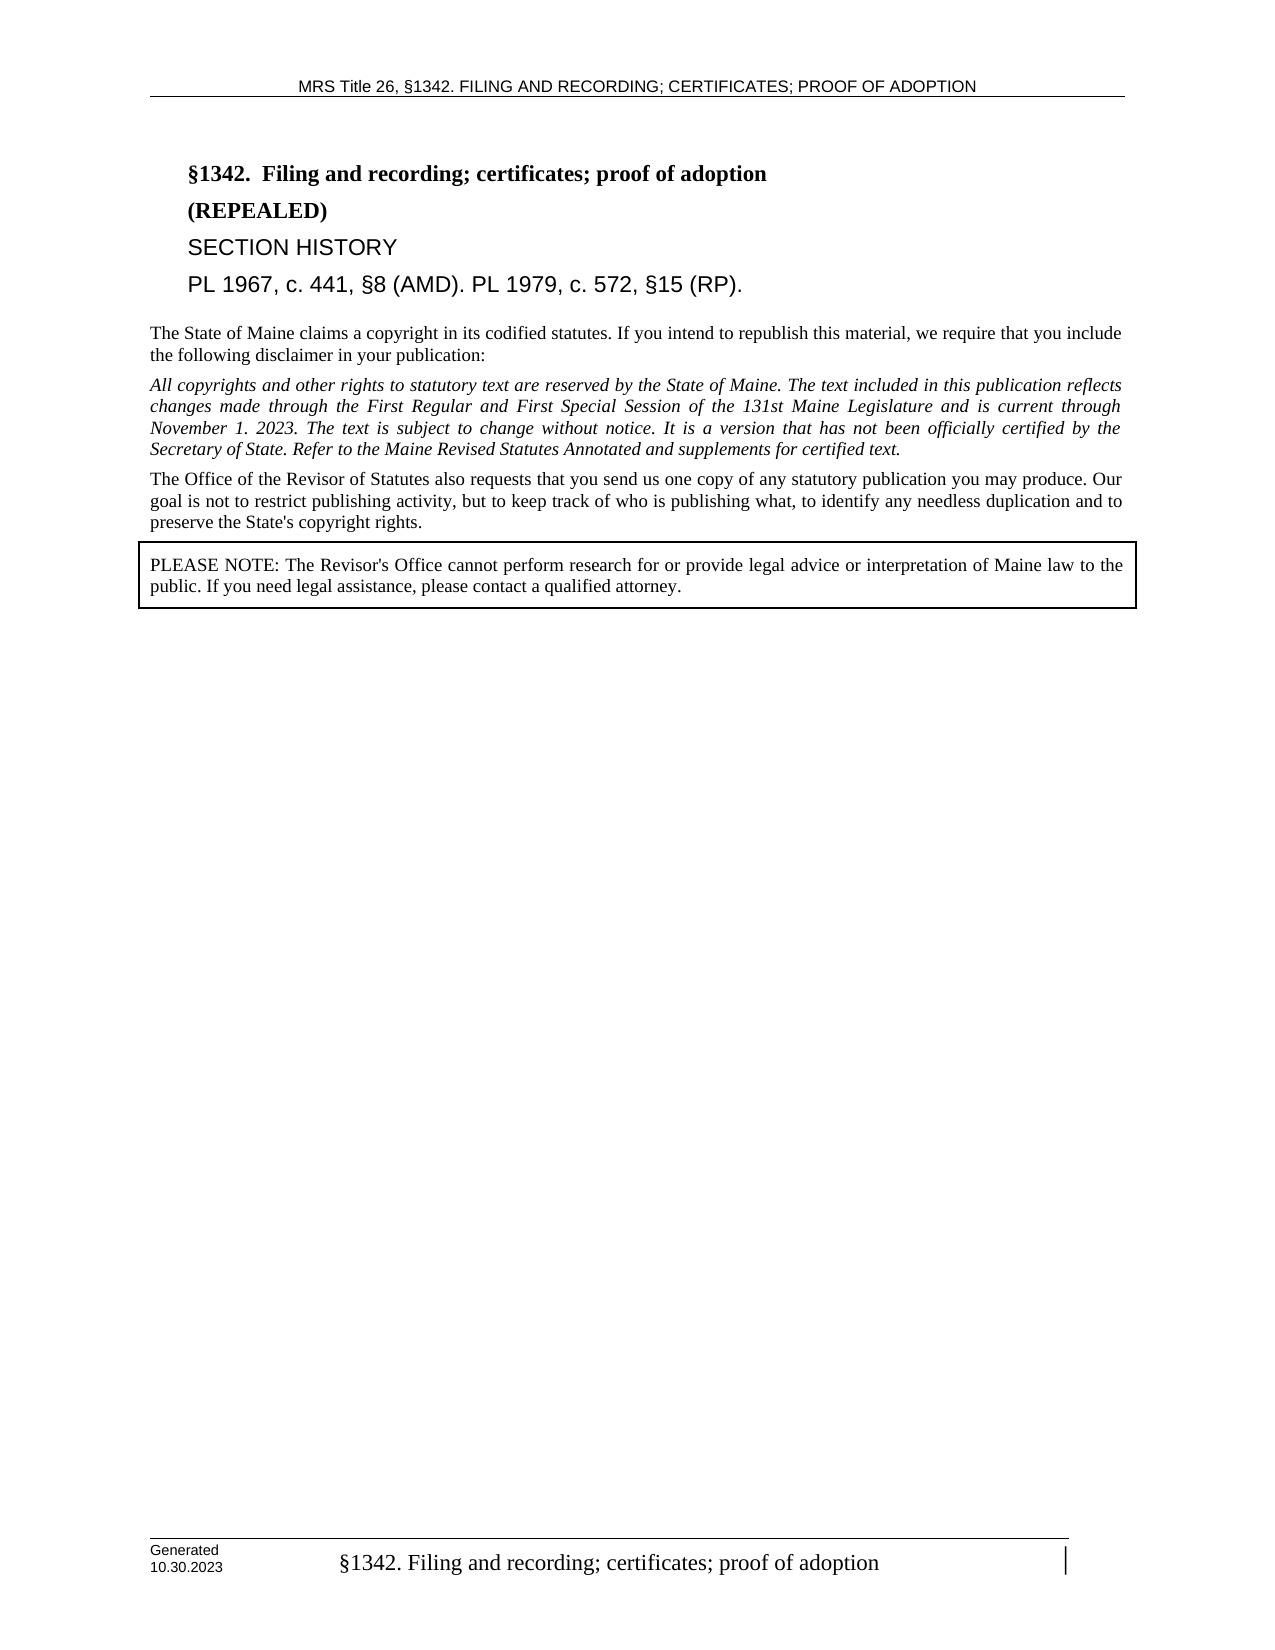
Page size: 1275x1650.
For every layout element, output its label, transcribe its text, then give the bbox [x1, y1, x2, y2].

text The Office of the Revisor of Statutes also requests that you send us one copy of any statutory publication you may produce. Our goal is not to restrict publishing activity, but to keep track of who is publishing what, to identify any needless duplication and to preserve the State's copyright rights. [150, 468, 1125, 533]
text PLEASE NOTE: The Revisor's Office cannot perform research for or provide legal advice or interpretation of Maine law to the public. If you need legal assistance, please contact a qualified attorney. [140, 543, 1135, 607]
text §1342. Filing and recording; certificates; proof of adoption [187, 160, 1125, 187]
text The State of Maine claims a copyright in its codified statutes. If you intend to republish this material, we require that you include the following disclaimer in your publication: [150, 322, 1125, 365]
text All copyrights and other rights to statutory text are reserved by the State of Maine. The text included in this publication reflects changes made through the First Regular and First Special Session of the 131st Maine Legislature and is current through November 1. 2023 . The text is subject to change without notice. It is a version that has not been officially certified by the Secretary of State. Refer to the Maine Revised Statutes Annotated and supplements for certified text. [150, 373, 1125, 460]
text PL 1967, c. 441, §8 (AMD). PL 1979, c. 572, §15 (RP). [187, 271, 1125, 297]
text SECTION HISTORY [187, 234, 1125, 260]
text (REPEALED) [187, 197, 1125, 223]
